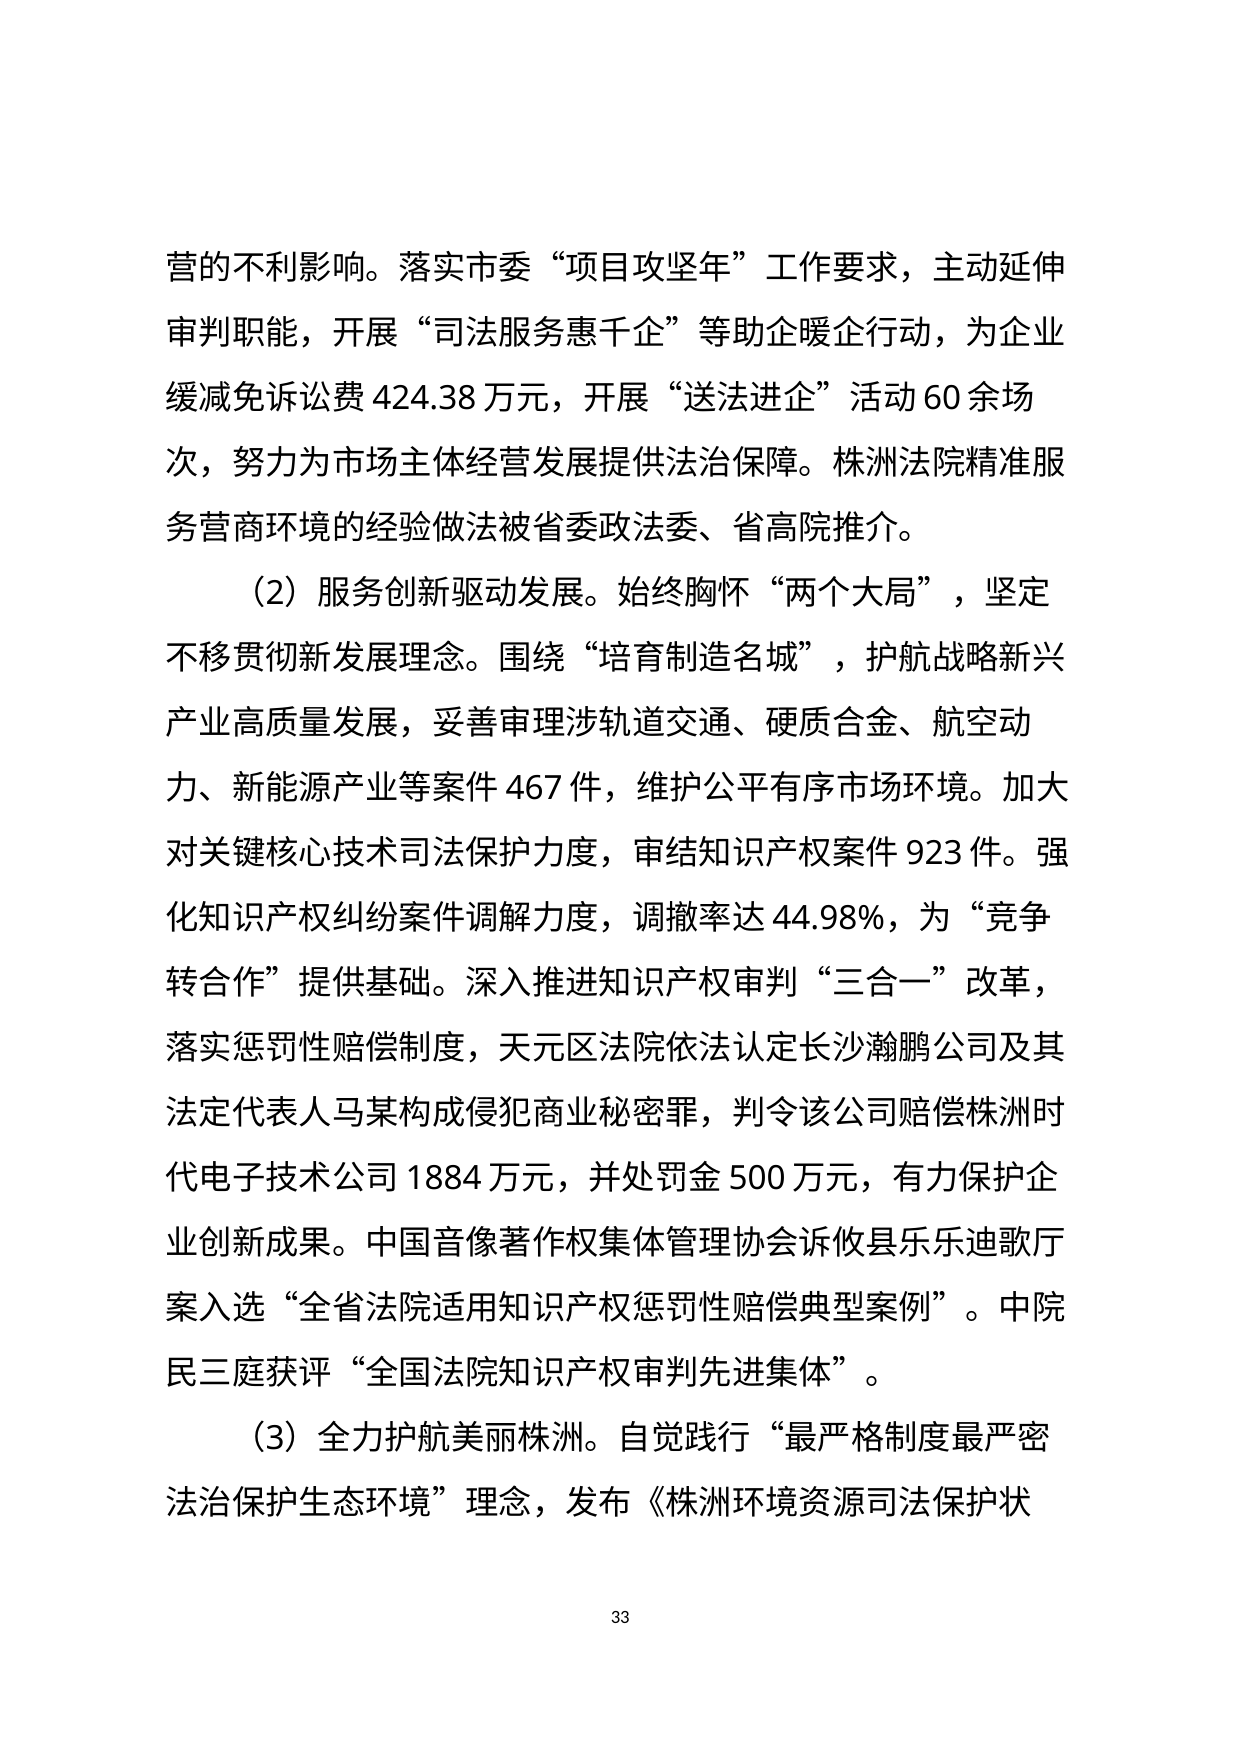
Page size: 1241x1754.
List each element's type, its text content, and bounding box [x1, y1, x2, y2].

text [165, 233, 1075, 558]
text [165, 1403, 1075, 1533]
text （2）服务创新驱动发展。始终胸怀“两个大局”，坚定不移贯彻新发展理念。围绕“培育制造名城”，护航战略新兴产业高质量发展，妥善审理涉轨道交通、硬质合金、航空动力、新能源产业等案件467件，维护公平有序市场环境。加大对关键核心技术司法保护力度，审结知识产权案件923件。强化知识产权纠纷案件调解力度，调撤率达44.98%，为“竞争转合作”提供基础。深入推进知识产权审判“三合一”改革，落实惩罚性赔偿制度，天元区法院依法认定长沙瀚鹏公司及其法定代表人马某构成侵犯商业秘密罪，判令该公司赔偿株洲时代电子技术公司1884万元，并处罚金500万元，有力保护企业创新成果。中国音像著作权集体管理协会诉攸县乐乐迪歌厅案入选“全省法院适用知识产权惩罚性赔偿典型案例”。中院民三庭获评“全国法院知识产权审判先进集体”。 [165, 558, 1075, 1403]
